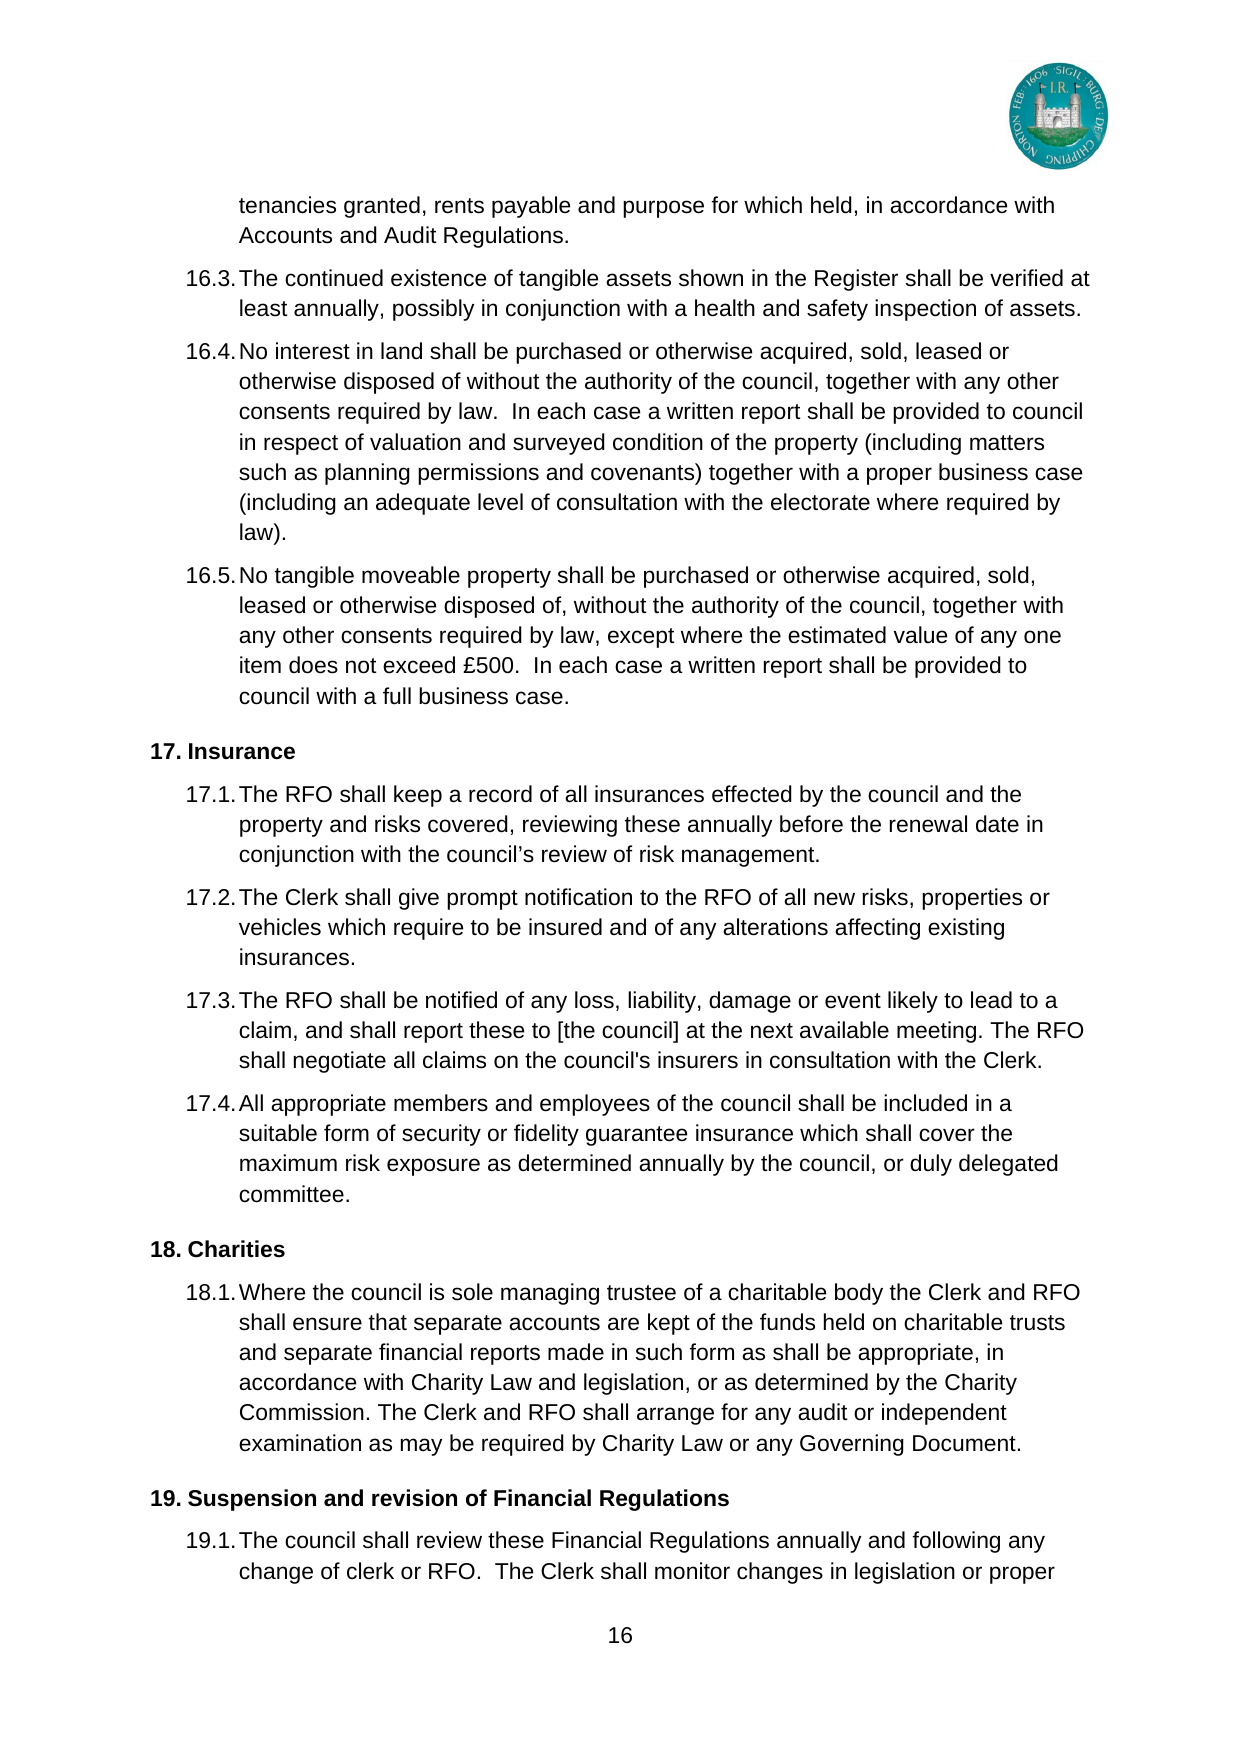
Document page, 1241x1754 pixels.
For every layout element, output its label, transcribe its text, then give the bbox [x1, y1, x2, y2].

list Where the council is sole managing trustee of a charitable body the Clerk and RFO shall ensure that separate accounts are kept of the funds held on charitable trusts and separate financial reports made in such form as shall be appropriate, in accordance with Charity Law and legislation, or as determined by the Charity Commission. The Clerk and RFO shall arrange for any audit or independent examination as may be required by Charity Law or any Governing Document. [185, 1278, 1090, 1456]
list All appropriate members and employees of the council shall be included in a suitable form of security or fidelity guarantee insurance which shall cover the maximum risk exposure as determined annually by the council, or duly delegated committee. [185, 1090, 1090, 1207]
list No tangible moveable property shall be purchased or otherwise acquired, sold, leased or otherwise disposed of, without the authority of the council, together with any other consents required by law, except where the estimated value of any one item does not exceed £500. In each case a written report shall be provided to council with a full business case. [185, 562, 1090, 709]
list The RFO shall keep a record of all insurances effected by the council and the property and risks covered, reviewing these annually before the renewal date in conjunction with the council’s review of risk management. [185, 781, 1090, 867]
list The RFO shall be notified of any loss, liability, damage or event likely to lead to a claim, and shall report these to [the council] at the next available meeting. The RFO shall negotiate all claims on the council's insurers in consultation with the Clerk. [185, 987, 1090, 1073]
subtitle Suspension and revision of Financial Regulations [150, 1485, 1090, 1511]
list The continued existence of tangible assets shown in the Register shall be verified at least annually, possibly in conjunction with a health and safety inspection of assets. [185, 265, 1090, 321]
picture [1006, 60, 1110, 171]
list The Clerk shall give prompt notification to the RFO of all new risks, properties or vehicles which require to be insured and of any alterations affecting existing insurances. [185, 884, 1090, 970]
subtitle Charities [150, 1236, 1090, 1262]
subtitle Insurance [150, 738, 1090, 764]
list No interest in land shall be purchased or otherwise acquired, sold, leased or otherwise disposed of without the authority of the council, together with any other consents required by law. In each case a written report shall be provided to council in respect of valuation and surveyed condition of the property (including matters such as planning permissions and covenants) together with a proper business case (including an adequate level of consultation with the electorate where required by law). [185, 338, 1090, 545]
